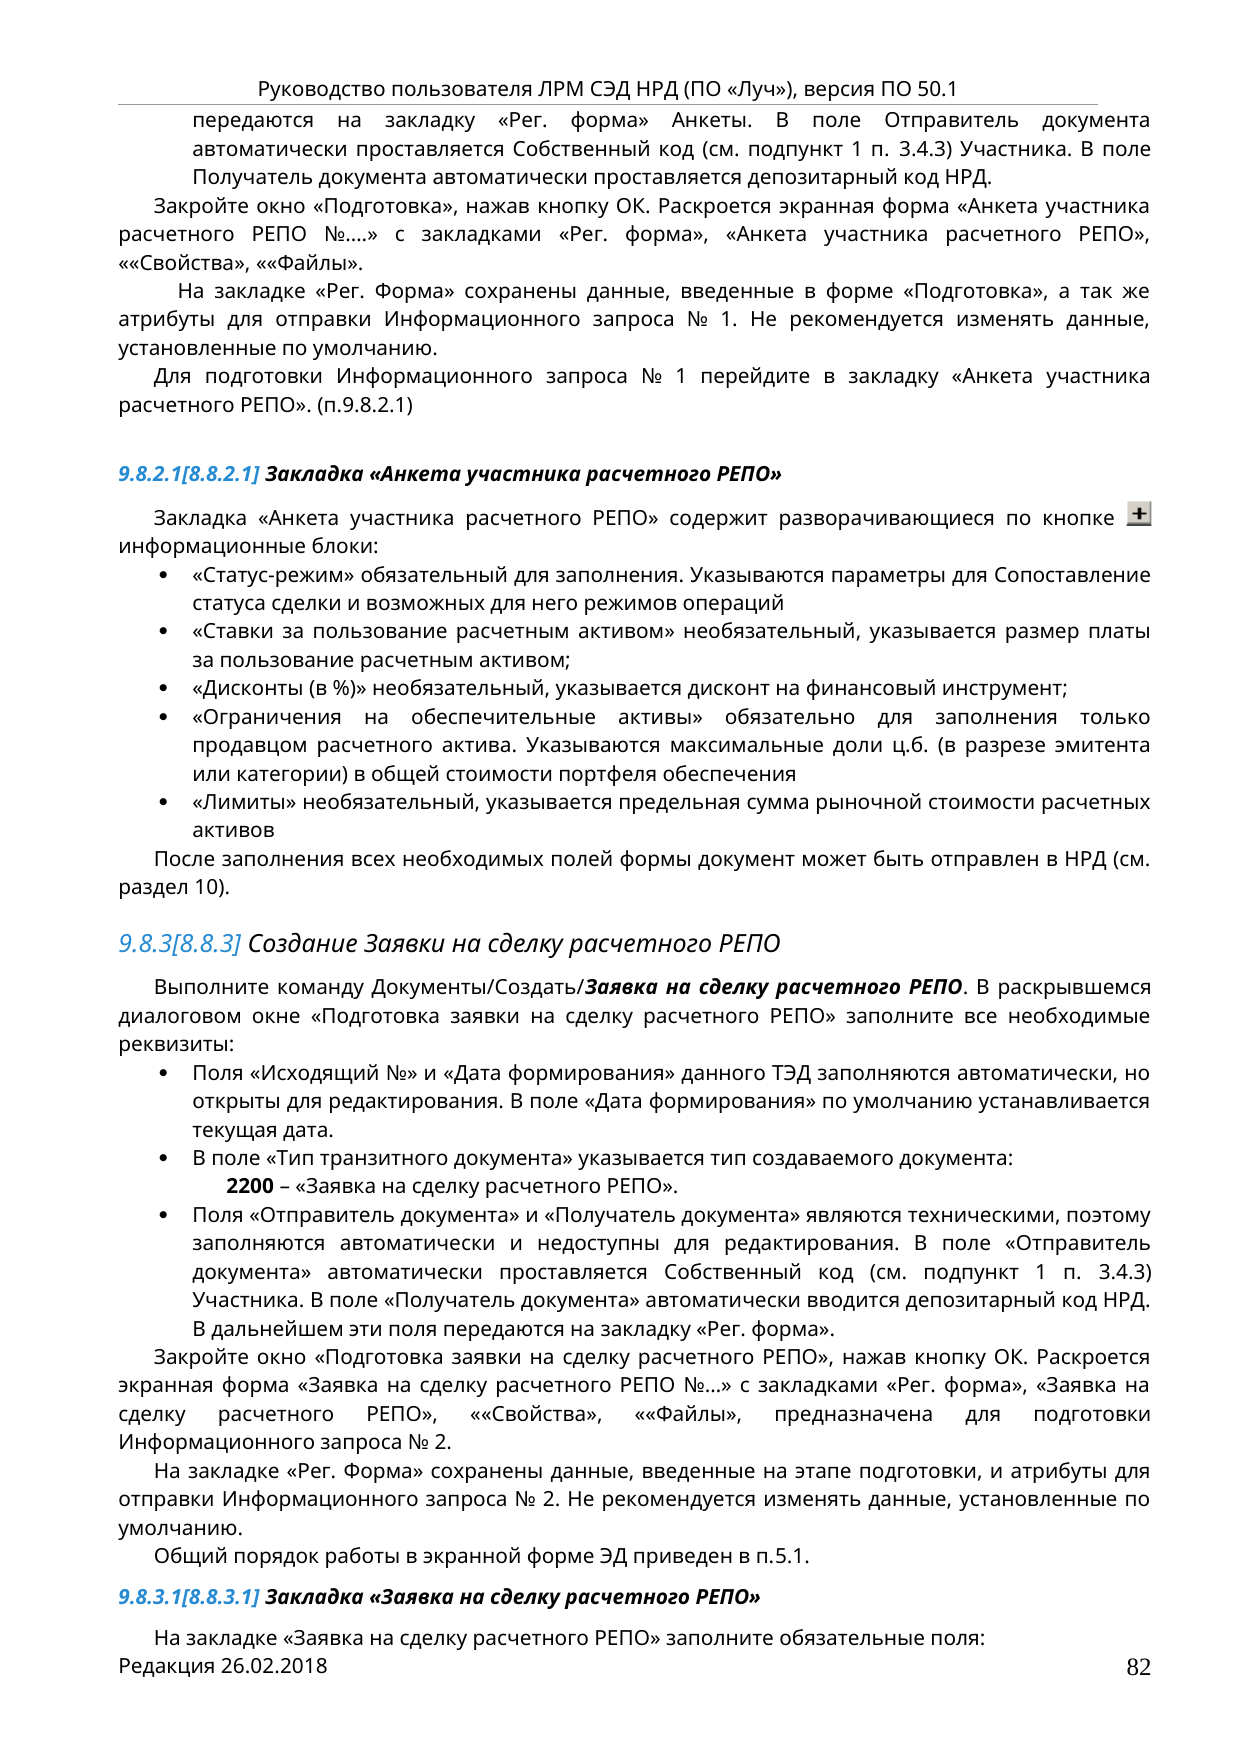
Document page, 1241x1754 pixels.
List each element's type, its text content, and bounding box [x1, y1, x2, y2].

text Закладка «Анкета участника расчетного РЕПО» содержит разворачивающиеся по кнопке информационные блоки: [118, 500, 1152, 560]
list «Дисконты (в %)» необязательный, указывается дисконт на финансовый инструмент; [159, 673, 1152, 702]
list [159, 105, 1152, 191]
text Закройте окно «Подготовка заявки на сделку расчетного РЕПО», нажав кнопку ОК. Раскроется экранная форма «Заявка на сделку расчетного РЕПО №…» с закладками «Рег. форма», «Заявка на сделку расчетного РЕПО», «Свойства», «Файлы», предназначена для подготовки Информационного запроса № 2. [118, 1342, 1152, 1456]
list Поля «Отправитель документа» и «Получатель документа» являются техническими, поэтому заполняются автоматически и недоступны для редактирования. В поле «Отправитель документа» автоматически проставляется Собственный код (см. подпункт 1 п. 3.4.2) Участника. В поле «Получатель документа» автоматически вводится депозитарный код НРД. В дальнейшем эти поля передаются на закладку «Рег. форма». [159, 1200, 1152, 1342]
subtitle Закладка «Анкета участника расчетного РЕПО» [118, 459, 1152, 488]
list Поля «Исходящий №» и «Дата формирования» данного ТЭД заполняются автоматически, но открыты для редактирования. В поле «Дата формирования» по умолчанию устанавливается текущая дата. [159, 1058, 1152, 1143]
text 2200 – «Заявка на сделку расчетного РЕПО». [192, 1172, 1152, 1200]
text На закладке «Заявка на сделку расчетного РЕПО» заполните обязательные поля: [118, 1623, 1152, 1652]
text На закладке «Рег. Форма» сохранены данные, введенные в форме «Подготовка», а так же атрибуты для отправки Информационного запроса № 1. Не рекомендуется изменять данные, установленные по умолчанию. [118, 276, 1152, 361]
list «Лимиты» необязательный, указывается предельная сумма рыночной стоимости расчетных активов [159, 787, 1152, 844]
subtitle Создание Заявки на сделку расчетного РЕПО [118, 926, 1152, 960]
list «Статус-режим» обязательный для заполнения. Указываются параметры для Сопоставление статуса сделки и возможных для него режимов операций [159, 560, 1152, 617]
text Общий порядок работы в экранной форме ЭД приведен в п.5.1. [118, 1541, 1152, 1570]
subtitle Закладка «Заявка на сделку расчетного РЕПО» [118, 1582, 1152, 1611]
list «Ограничения на обеспечительные активы» обязательно для заполнения только продавцом расчетного актива. Указываются максимальные доли ц.б. (в разрезе эмитента или категории) в общей стоимости портфеля обеспечения [159, 702, 1152, 787]
picture [1126, 500, 1152, 526]
text На закладке «Рег. Форма» сохранены данные, введенные на этапе подготовки, и атрибуты для отправки Информационного запроса № 2. Не рекомендуется изменять данные, установленные по умолчанию. [118, 1456, 1152, 1541]
text Закройте окно «Подготовка», нажав кнопку ОК. Раскроется экранная форма «Анкета участника расчетного РЕПО №….» с закладками «Рег. форма», «Анкета участника расчетного РЕПО», «Свойства», «Файлы». [118, 191, 1152, 276]
text Для подготовки Информационного запроса № 1 перейдите в закладку «Анкета участника расчетного РЕПО». (п.9.7.2.1) [118, 361, 1152, 418]
text Выполните команду Документы/Создать/Заявка на сделку расчетного РЕПО. В раскрывшемся диалоговом окне «Подготовка заявки на сделку расчетного РЕПО» заполните все необходимые реквизиты: [118, 972, 1152, 1058]
list «Ставки за пользование расчетным активом» необязательный, указывается размер платы за пользование расчетным активом; [159, 617, 1152, 673]
text После заполнения всех необходимых полей формы документ может быть отправлен в НРД (см. раздел 11). [118, 844, 1152, 901]
list В поле «Тип транзитного документа» указывается тип создаваемого документа: [159, 1143, 1152, 1172]
